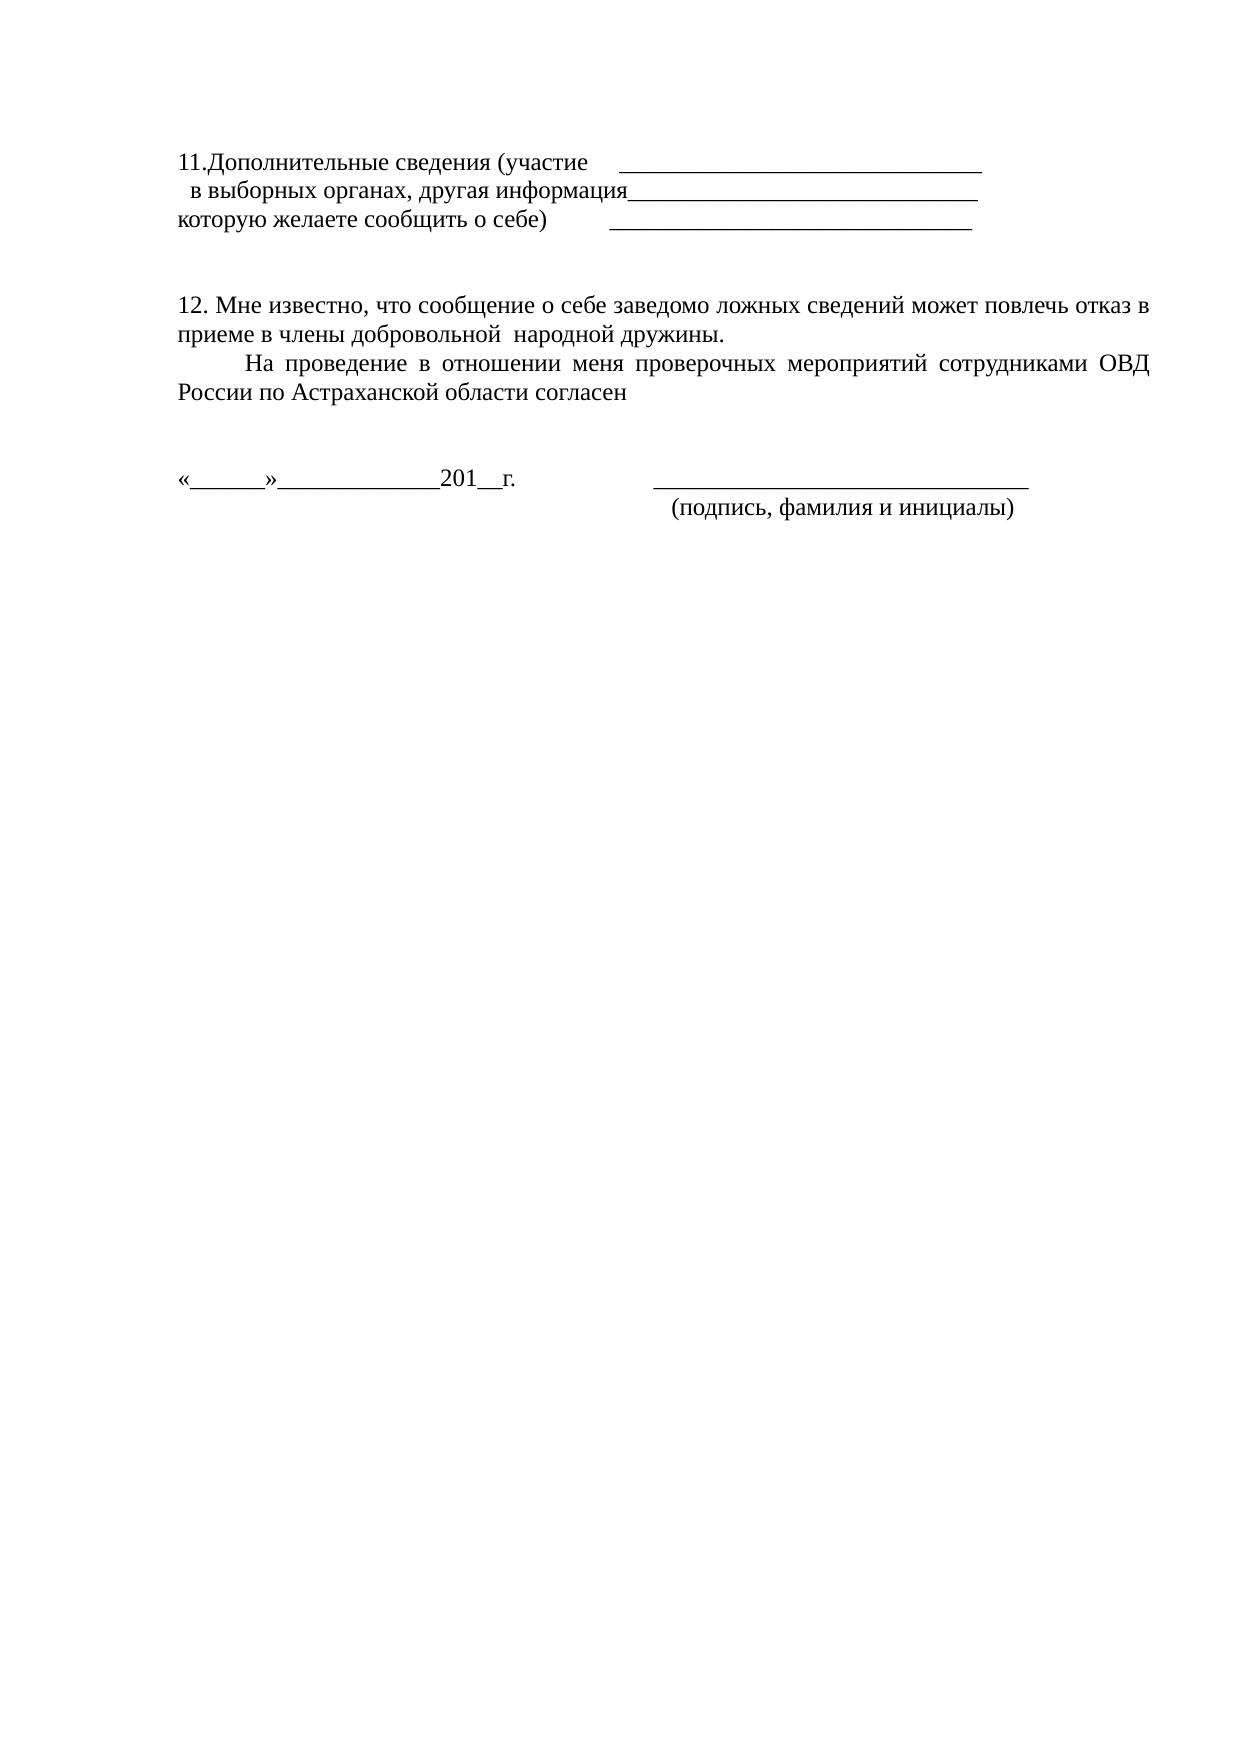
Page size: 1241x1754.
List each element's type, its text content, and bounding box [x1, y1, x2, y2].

text 12. Мне известно, что сообщение о себе заведомо ложных сведений может повлечь отказ в приеме в члены добровольной народной дружины. [177, 291, 1152, 348]
text На проведение в отношении меня проверочных мероприятий сотрудниками ОВД России по Астраханской области согласен [177, 348, 1152, 406]
text «______»_____________201__г. ______________________________ [177, 463, 1152, 492]
text в выборных органах, другая информация____________________________ [177, 176, 1152, 204]
text 11.Дополнительные сведения (участие _____________________________ [177, 147, 1152, 176]
text которую желаете сообщить о себе) _____________________________ [177, 204, 1152, 233]
text (подпись, фамилия и инициалы) [177, 492, 1152, 521]
